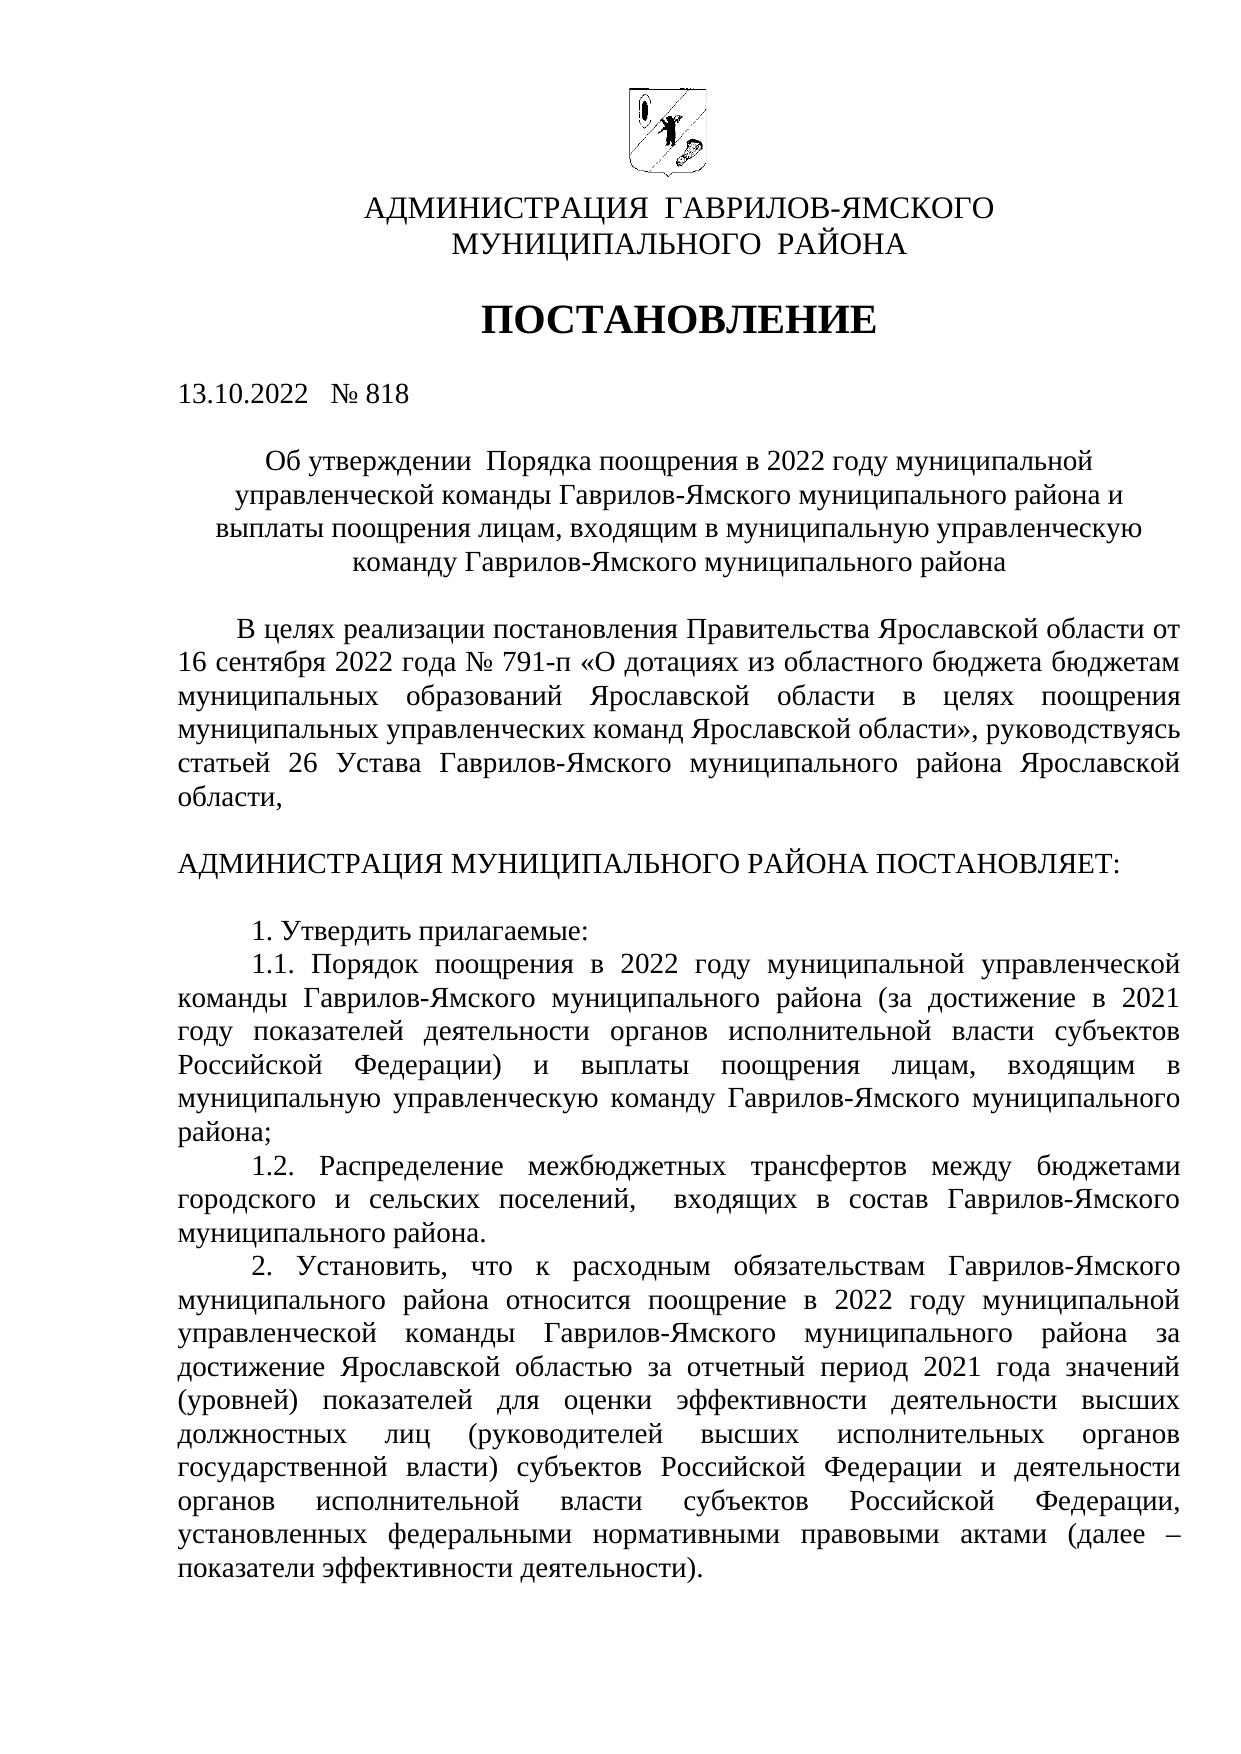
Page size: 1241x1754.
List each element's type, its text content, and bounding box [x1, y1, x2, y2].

text 1.1. Порядок поощрения в 2022 году муниципальной управленческой команды Гаврилов-Ямского муниципального района (за достижение в 2021 году показателей деятельности органов исполнительной власти субъектов Российской Федерации) и выплаты поощрения лицам, входящим в муниципальную управленческую команду Гаврилов-Ямского муниципального района; [177, 946, 1181, 1148]
text 13.10.2022 № 818 [177, 376, 1181, 410]
text В целях реализации постановления Правительства Ярославской области от 16 сентября 2022 года № 791-п «О дотациях из областного бюджета бюджетам муниципальных образований Ярославской области в целях поощрения муниципальных управленческих команд Ярославской области», руководствуясь статьей 26 Устава Гаврилов-Ямского муниципального района Ярославской области, [177, 611, 1181, 812]
picture [629, 88, 707, 177]
text 1. Утвердить прилагаемые: [177, 913, 1181, 946]
text МУНИЦИПАЛЬНОГО РАЙОНА [177, 225, 1181, 261]
text АДМИНИСТРАЦИЯ ГАВРИЛОВ-ЯМСКОГО [177, 189, 1181, 225]
text ПОСТАНОВЛЕНИЕ [177, 295, 1181, 343]
text Об утверждении Порядка поощрения в 2022 году муниципальной управленческой команды Гаврилов-Ямского муниципального района и выплаты поощрения лицам, входящим в муниципальную управленческую команду Гаврилов-Ямского муниципального района [177, 443, 1181, 577]
text 2. Установить, что к расходным обязательствам Гаврилов-Ямского муниципального района относится поощрение в 2022 году муниципальной управленческой команды Гаврилов-Ямского муниципального района за достижение Ярославской областью за отчетный период 2021 года значений (уровней) показателей для оценки эффективности деятельности высших должностных лиц (руководителей высших исполнительных органов государственной власти) субъектов Российской Федерации и деятельности органов исполнительной власти субъектов Российской Федерации, установленных федеральными нормативными правовыми актами (далее – показатели эффективности деятельности). [177, 1248, 1181, 1584]
text АДМИНИСТРАЦИЯ МУНИЦИПАЛЬНОГО РАЙОНА ПОСТАНОВЛЯЕТ: [177, 846, 1181, 879]
text 1.2. Распределение межбюджетных трансфертов между бюджетами городского и сельских поселений, входящих в состав Гаврилов-Ямского муниципального района. [177, 1148, 1181, 1248]
